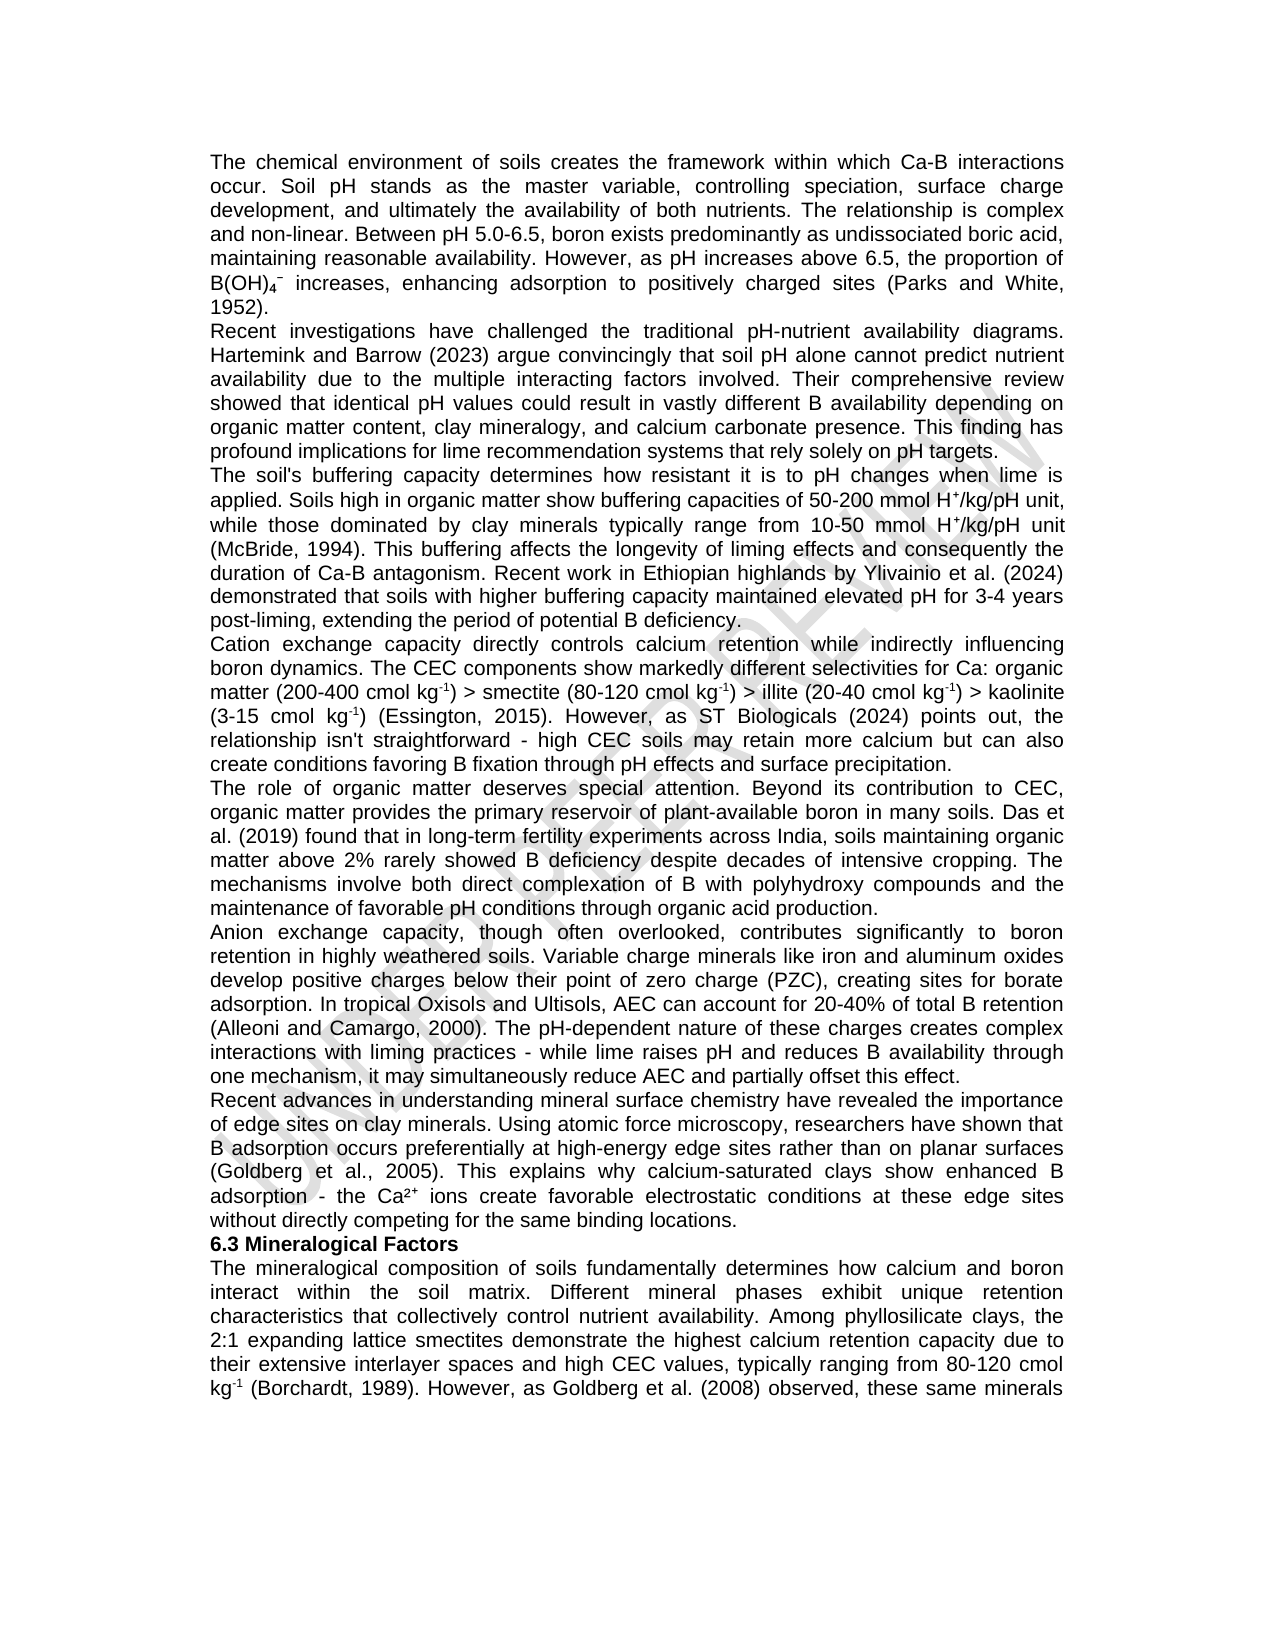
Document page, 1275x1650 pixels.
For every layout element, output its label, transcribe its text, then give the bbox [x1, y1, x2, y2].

text Recent advances in understanding mineral surface chemistry have revealed the importance of edge sites on clay minerals. Using atomic force microscopy, researchers have shown that B adsorption occurs preferentially at high-energy edge sites rather than on planar surfaces (Goldberg et al., 2005). This explains why calcium-saturated clays show enhanced B adsorption - the Ca²⁺ ions create favorable electrostatic conditions at these edge sites without directly competing for the same binding locations. [210, 1087, 1065, 1232]
text 6.3 Mineralogical Factors [210, 1232, 1065, 1256]
text The role of organic matter deserves special attention. Beyond its contribution to CEC, organic matter provides the primary reservoir of plant-available boron in many soils. Das et al. (2019) found that in long-term fertility experiments across India, soils maintaining organic matter above 2% rarely showed B deficiency despite decades of intensive cropping. The mechanisms involve both direct complexation of B with polyhydroxy compounds and the maintenance of favorable pH conditions through organic acid production. [210, 776, 1065, 920]
text Cation exchange capacity directly controls calcium retention while indirectly influencing boron dynamics. The CEC components show markedly different selectivities for Ca: organic matter (200-400 cmol kg-1) > smectite (80-120 cmol kg-1) > illite (20-40 cmol kg-1) > kaolinite (3-15 cmol kg-1) (Essington, 2015). However, as ST Biologicals (2024) points out, the relationship isn't straightforward - high CEC soils may retain more calcium but can also create conditions favoring B fixation through pH effects and surface precipitation. [210, 632, 1065, 776]
text The soil's buffering capacity determines how resistant it is to pH changes when lime is applied. Soils high in organic matter show buffering capacities of 50-200 mmol H⁺/kg/pH unit, while those dominated by clay minerals typically range from 10-50 mmol H⁺/kg/pH unit (McBride, 1994). This buffering affects the longevity of liming effects and consequently the duration of Ca-B antagonism. Recent work in Ethiopian highlands by Ylivainio et al. (2024) demonstrated that soils with higher buffering capacity maintained elevated pH for 3-4 years post-liming, extending the period of potential B deficiency. [210, 462, 1065, 632]
text Recent investigations have challenged the traditional pH-nutrient availability diagrams. Hartemink and Barrow (2023) argue convincingly that soil pH alone cannot predict nutrient availability due to the multiple interacting factors involved. Their comprehensive review showed that identical pH values could result in vastly different B availability depending on organic matter content, clay mineralogy, and calcium carbonate presence. This finding has profound implications for lime recommendation systems that rely solely on pH targets. [210, 319, 1065, 462]
text The chemical environment of soils creates the framework within which Ca-B interactions occur. Soil pH stands as the master variable, controlling speciation, surface charge development, and ultimately the availability of both nutrients. The relationship is complex and non-linear. Between pH 5.0-6.5, boron exists predominantly as undissociated boric acid, maintaining reasonable availability. However, as pH increases above 6.5, the proportion of B(OH)₄⁻ increases, enhancing adsorption to positively charged sites (Parks and White, 1952). [210, 150, 1065, 319]
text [210, 1256, 1065, 1400]
text Anion exchange capacity, though often overlooked, contributes significantly to boron retention in highly weathered soils. Variable charge minerals like iron and aluminum oxides develop positive charges below their point of zero charge (PZC), creating sites for borate adsorption. In tropical Oxisols and Ultisols, AEC can account for 20-40% of total B retention (Alleoni and Camargo, 2000). The pH-dependent nature of these charges creates complex interactions with liming practices - while lime raises pH and reduces B availability through one mechanism, it may simultaneously reduce AEC and partially offset this effect. [210, 920, 1065, 1087]
